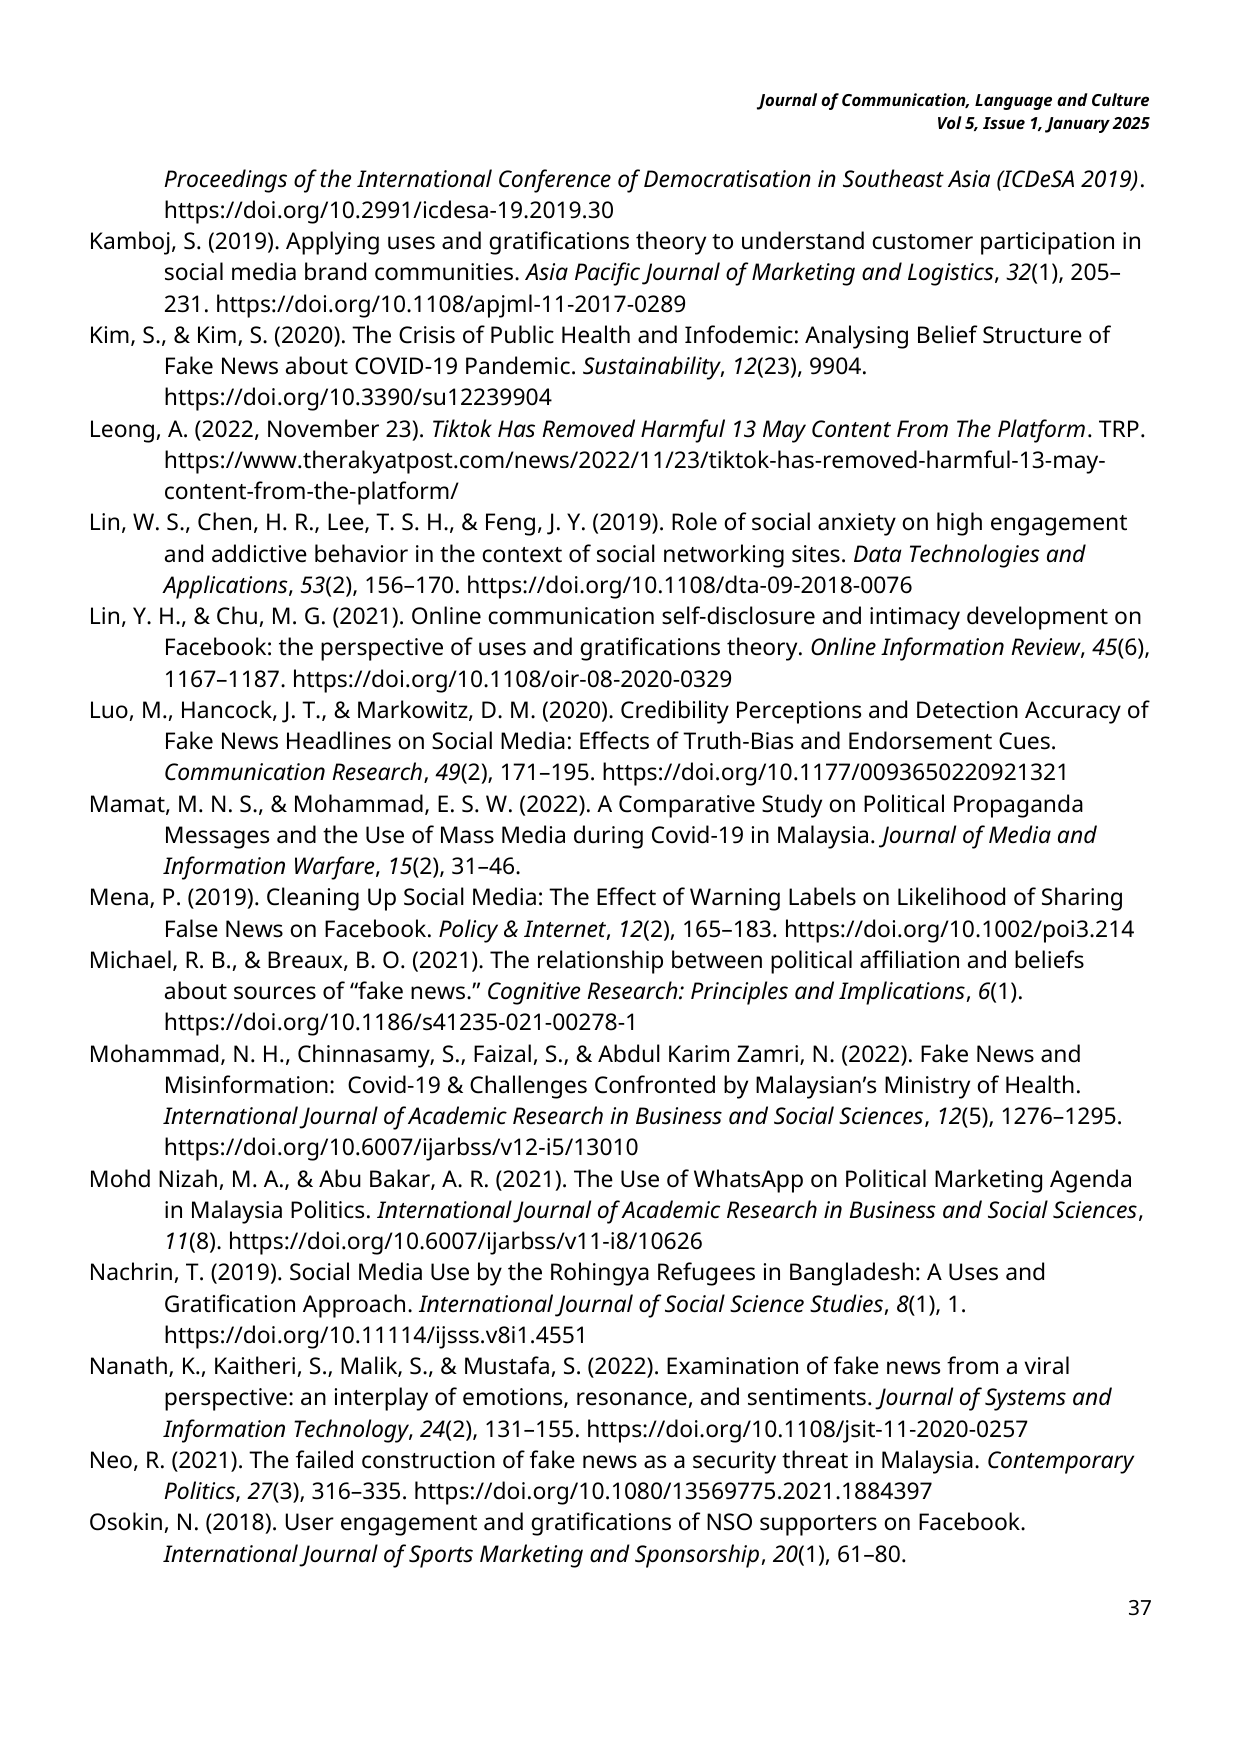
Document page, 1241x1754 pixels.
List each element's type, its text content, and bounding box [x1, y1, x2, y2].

text Michael, R. B., & Breaux, B. O. (2021). The relationship between political affiliation and beliefs about sources of “fake news.” Cognitive Research: Principles and Implications, 6(1). https://doi.org/10.1186/s41235-021-00278-1 [89, 944, 1152, 1037]
text Kamboj, S. (2019). Applying uses and gratifications theory to understand customer participation in social media brand communities. Asia Pacific Journal of Marketing and Logistics, 32(1), 205–231. https://doi.org/10.1108/apjml-11-2017-0289 [89, 225, 1152, 319]
text Mena, P. (2019). Cleaning Up Social Media: The Effect of Warning Labels on Likelihood of Sharing False News on Facebook. Policy & Internet, 12(2), 165–183. https://doi.org/10.1002/poi3.214 [89, 881, 1152, 944]
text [89, 1506, 1152, 1569]
text Leong, A. (2022, November 23). Tiktok Has Removed Harmful 13 May Content From The Platform. TRP. https://www.therakyatpost.com/news/2022/11/23/tiktok-has-removed-harmful-13-may-content-from-the-platform/ [89, 412, 1152, 506]
text Mohammad, N. H., Chinnasamy, S., Faizal, S., & Abdul Karim Zamri, N. (2022). Fake News and Misinformation: Covid-19 & Challenges Confronted by Malaysian’s Ministry of Health. International Journal of Academic Research in Business and Social Sciences, 12(5), 1276–1295. https://doi.org/10.6007/ijarbss/v12-i5/13010 [89, 1037, 1152, 1162]
text Kim, S., & Kim, S. (2020). The Crisis of Public Health and Infodemic: Analysing Belief Structure of Fake News about COVID-19 Pandemic. Sustainability, 12(23), 9904. https://doi.org/10.3390/su12239904 [89, 319, 1152, 412]
text Nachrin, T. (2019). Social Media Use by the Rohingya Refugees in Bangladesh: A Uses and Gratification Approach. International Journal of Social Science Studies, 8(1), 1. https://doi.org/10.11114/ijsss.v8i1.4551 [89, 1256, 1152, 1350]
text Mohd Nizah, M. A., & Abu Bakar, A. R. (2021). The Use of WhatsApp on Political Marketing Agenda in Malaysia Politics. International Journal of Academic Research in Business and Social Sciences, 11(8). https://doi.org/10.6007/ijarbss/v11-i8/10626 [89, 1162, 1152, 1256]
text Nanath, K., Kaitheri, S., Malik, S., & Mustafa, S. (2022). Examination of fake news from a viral perspective: an interplay of emotions, resonance, and sentiments. Journal of Systems and Information Technology, 24(2), 131–155. https://doi.org/10.1108/jsit-11-2020-0257 [89, 1350, 1152, 1444]
text Luo, M., Hancock, J. T., & Markowitz, D. M. (2020). Credibility Perceptions and Detection Accuracy of Fake News Headlines on Social Media: Effects of Truth-Bias and Endorsement Cues. Communication Research, 49(2), 171–195. https://doi.org/10.1177/0093650220921321 [89, 694, 1152, 787]
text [89, 162, 1152, 225]
text Lin, W. S., Chen, H. R., Lee, T. S. H., & Feng, J. Y. (2019). Role of social anxiety on high engagement and addictive behavior in the context of social networking sites. Data Technologies and Applications, 53(2), 156–170. https://doi.org/10.1108/dta-09-2018-0076 [89, 506, 1152, 600]
text Mamat, M. N. S., & Mohammad, E. S. W. (2022). A Comparative Study on Political Propaganda Messages and the Use of Mass Media during Covid-19 in Malaysia. Journal of Media and Information Warfare, 15(2), 31–46. [89, 787, 1152, 881]
text Neo, R. (2021). The failed construction of fake news as a security threat in Malaysia. Contemporary Politics, 27(3), 316–335. https://doi.org/10.1080/13569775.2021.1884397 [89, 1444, 1152, 1506]
text Lin, Y. H., & Chu, M. G. (2021). Online communication self-disclosure and intimacy development on Facebook: the perspective of uses and gratifications theory. Online Information Review, 45(6), 1167–1187. https://doi.org/10.1108/oir-08-2020-0329 [89, 600, 1152, 694]
